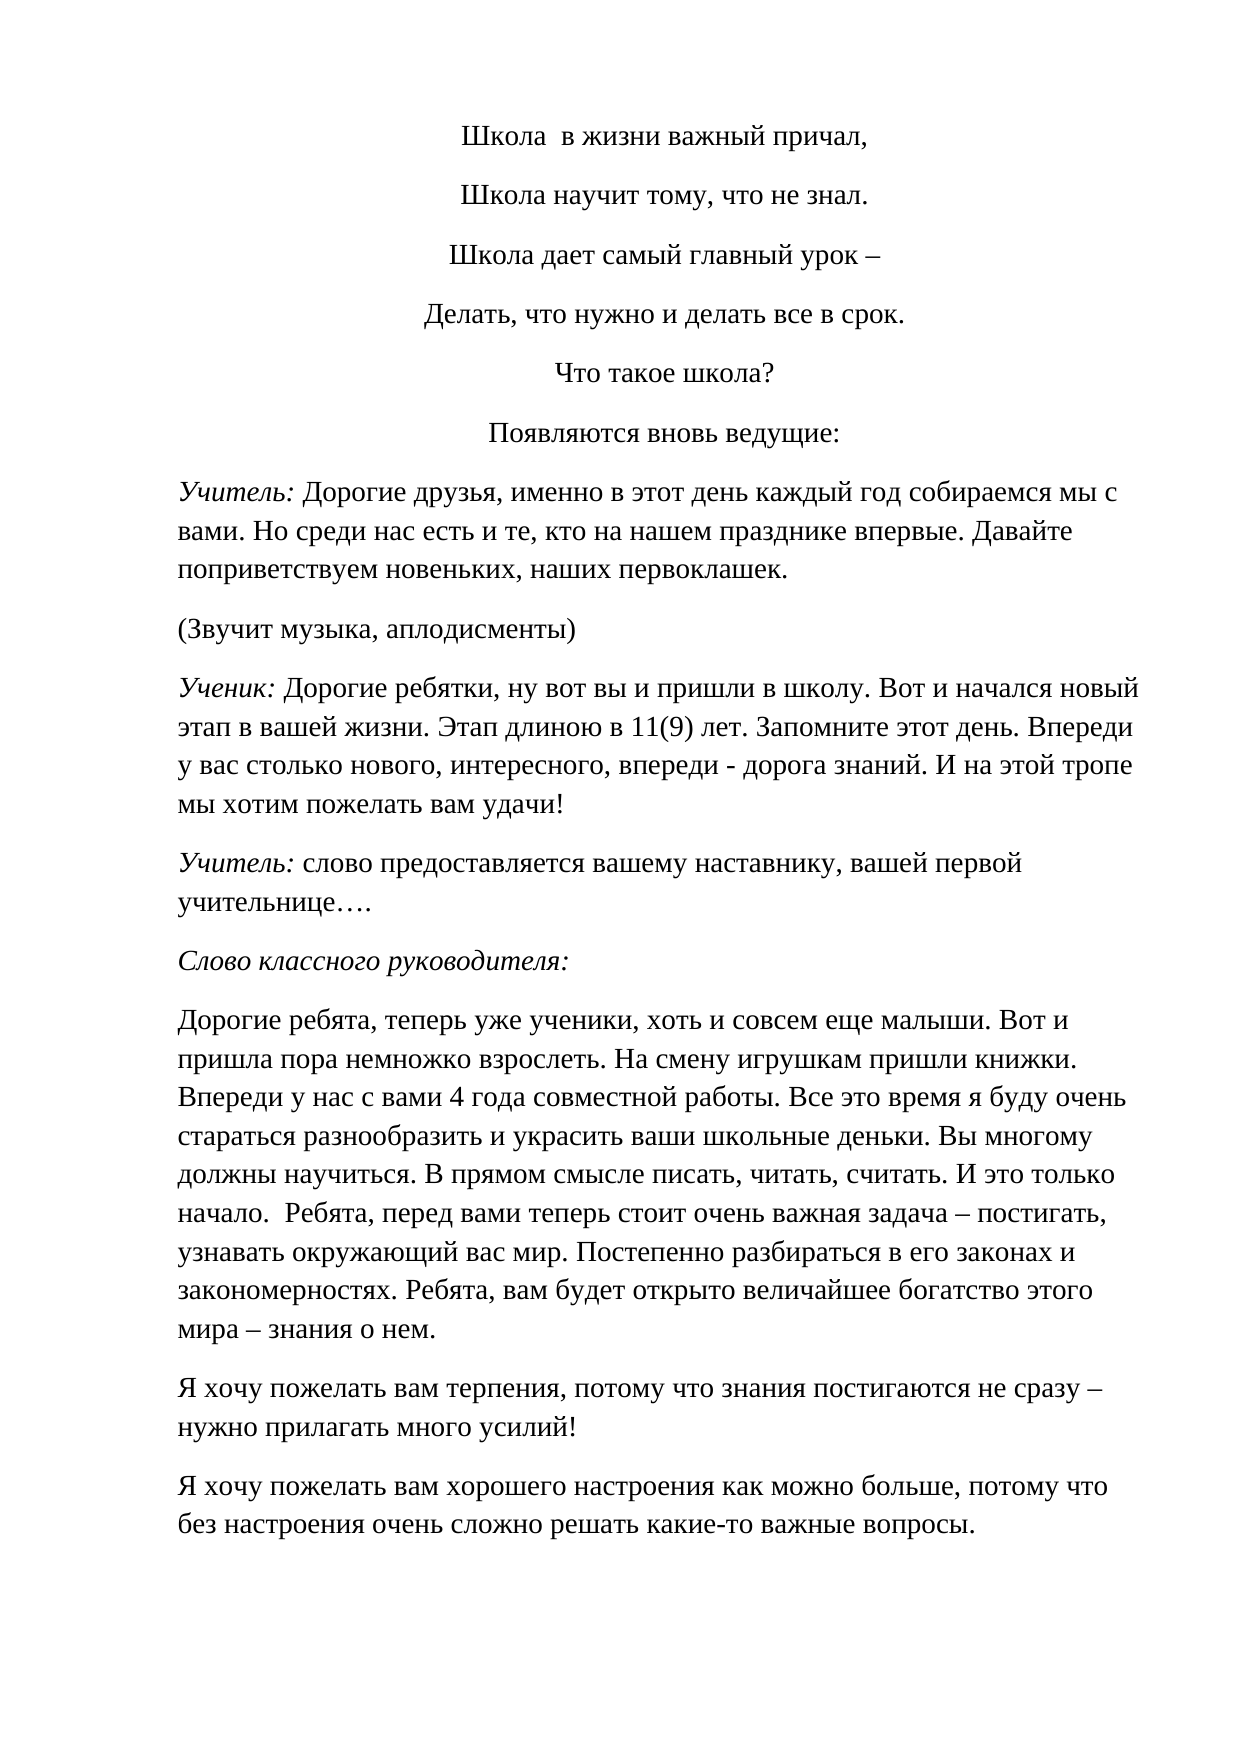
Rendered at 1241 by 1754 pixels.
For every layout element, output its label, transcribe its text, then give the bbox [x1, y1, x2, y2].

text (Звучит музыка, аплодисменты) [177, 611, 1152, 644]
text Я хочу пожелать вам хорошего настроения как можно больше, потому что без настроения очень сложно решать какие-то важные вопросы. [177, 1468, 1152, 1540]
text Появляются вновь ведущие: [177, 415, 1152, 448]
text Школа научит тому, что не знал. [177, 177, 1152, 211]
text Учитель: Дорогие друзья, именно в этот день каждый год собираемся мы с вами. Но среди нас есть и те, кто на нашем празднике впервые. Давайте поприветствуем новеньких, наших первоклашек. [177, 474, 1152, 585]
text Школа дает самый главный урок – [177, 237, 1152, 270]
text Я хочу пожелать вам терпения, потому что знания постигаются не сразу – нужно прилагать много усилий! [177, 1370, 1152, 1442]
text Делать, что нужно и делать все в срок. [177, 296, 1152, 330]
text Что такое школа? [177, 356, 1152, 389]
text Слово классного руководителя: [177, 943, 1152, 977]
text Школа в жизни важный причал, [177, 118, 1152, 152]
text Ученик: Дорогие ребятки, ну вот вы и пришли в школу. Вот и начался новый этап в вашей жизни. Этап длиною в 11(9) лет. Запомните этот день. Впереди у вас столько нового, интересного, впереди - дорога знаний. И на этой тропе мы хотим пожелать вам удачи! [177, 670, 1152, 819]
text Дорогие ребята, теперь уже ученики, хоть и совсем еще малыши. Вот и пришла пора немножко взрослеть. На смену игрушкам пришли книжки. Впереди у нас с вами 4 года совместной работы. Все это время я буду очень стараться разнообразить и украсить ваши школьные деньки. Вы многому должны научиться. В прямом смысле писать, читать, считать. И это только начало. Ребята, перед вами теперь стоит очень важная задача – постигать, узнавать окружающий вас мир. Постепенно разбираться в его законах и закономерностях. Ребята, вам будет открыто величайшее богатство этого мира – знания о нем. [177, 1002, 1152, 1344]
text Учитель: слово предоставляется вашему наставнику, вашей первой учительнице…. [177, 845, 1152, 917]
